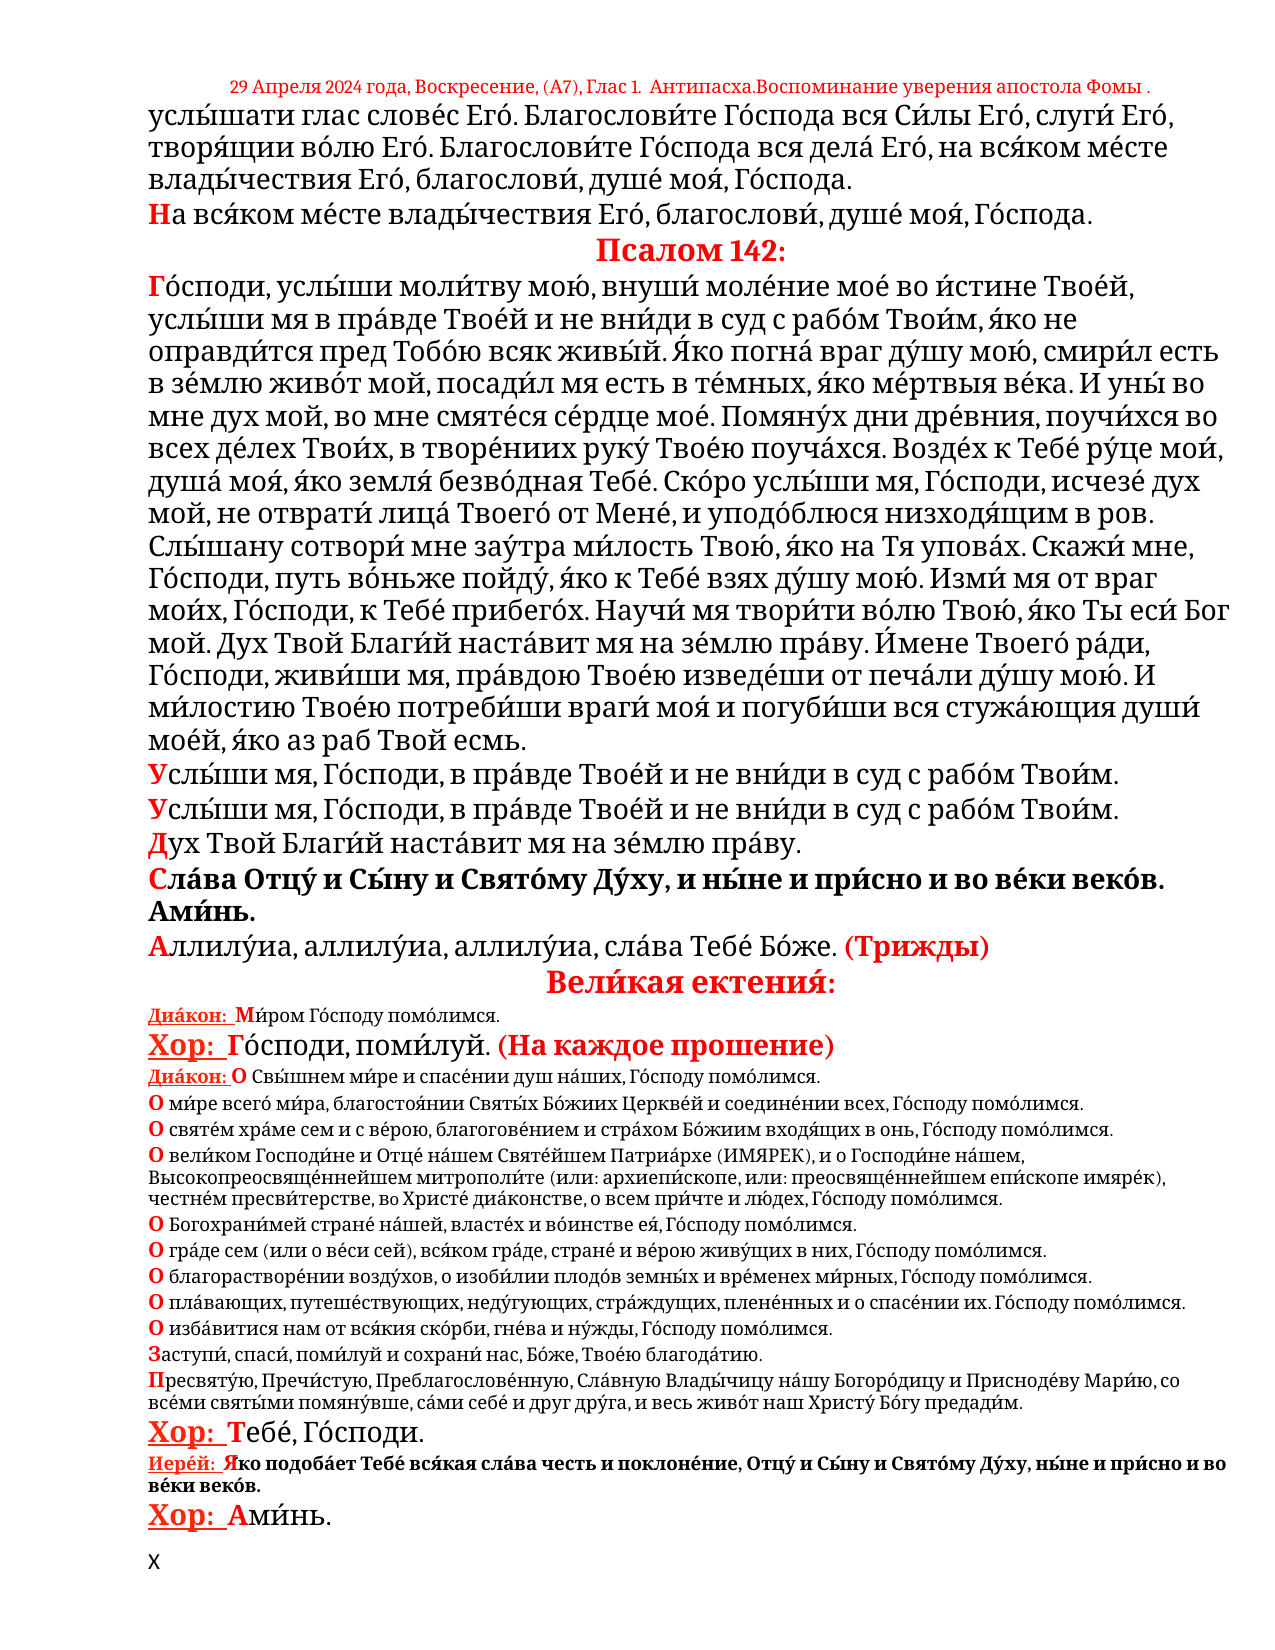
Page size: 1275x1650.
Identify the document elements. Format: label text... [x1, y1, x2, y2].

text Дух Твой Благи́й наста́вит мя на зе́млю пра́ву. [148, 990, 1233, 1023]
text Аллилу́иа, аллилу́иа, аллилу́иа, сла́ва Тебе́ Бо́же. (Трижды) [148, 1093, 1233, 1125]
text О изба́витися нам от вся́кия ско́рби, гне́ва и ну́жды, Го́споду помо́лимся. [148, 1478, 1233, 1502]
text Вели́кая ектения́: [148, 1127, 1233, 1163]
text Псалом 142: [148, 395, 1233, 431]
text О гра́де сем (или о ве́си сей), вся́ком гра́де, стране́ и ве́рою живу́щих в них, Го́споду помо́лимся. [148, 1400, 1233, 1424]
text О Богохрани́мей стране́ на́шей, власте́х и во́инстве ея́, Го́споду помо́лимся. [148, 1374, 1233, 1398]
text О вели́ком Господи́не и Отце́ на́шем Святе́йшем Патриа́рхе (ИМЯРЕК), и о Господи́не на́шем, Высокопреосвяще́ннейшем митрополи́те (или: архиепи́скопе, или: преосвяще́ннейшем епи́скопе имяре́к), честне́м пресви́терстве, вo Христе́ диа́констве, о всем при́чте и лю́дех, Го́споду помо́лимся. [148, 1305, 1233, 1372]
text Услы́ши мя, Го́споди, в пра́вде Твое́й и не вни́ди в суд с рабо́м Твои́м. [148, 956, 1233, 988]
text Диа́кон: Ми́ром Го́споду помо́лимся. [148, 1165, 1233, 1189]
text На вся́ком ме́сте влады́чествия Его́, благослови́, душе́ моя́, Го́спода. [148, 361, 1233, 393]
text Го́споди, услы́ши моли́тву мою́, внуши́ моле́ние мое́ во и́стине Твое́й, услы́ши мя в пра́вде Твое́й и не вни́ди в суд с рабо́м Твои́м, я́ко не оправди́тся пред Тобо́ю всяк живы́й. Я́ко погна́ враг ду́шу мою́, смири́л есть в зе́млю живо́т мой, посади́л мя есть в те́мных, я́ко ме́ртвыя ве́ка. И уны́ во мне дух мой, во мне смяте́ся се́рдце мое́. Помяну́х дни дре́вния, поучи́хся во всех де́лех Твои́х, в творе́ниих руку́ Твое́ю поуча́хся. Возде́х к Тебе́ ру́це мои́, душа́ моя́, я́ко земля́ безво́дная Тебе́. Ско́ро услы́ши мя, Го́споди, исчезе́ дух мой, не отврати́ лица́ Твоего́ от Мене́, и уподо́блюся низходя́щим в ров. Слы́шану сотвори́ мне зау́тра ми́лость Твою́, я́ко на Тя упова́х. Скажи́ мне, Го́споди, путь во́ньже пойду́, я́ко к Тебе́ взях ду́шу мою́. Изми́ мя от враг мои́х, Го́споди, к Тебе́ прибего́х. Научи́ мя твори́ти во́лю Твою́, я́ко Ты еси́ Бог мой. Дух Твой Благи́й наста́вит мя на зе́млю пра́ву. И́мене Твоего́ ра́ди, Го́споди, живи́ши мя, пра́вдою Твое́ю изведе́ши от печа́ли ду́шу мою́. И ми́лостию Твое́ю потреби́ши враги́ моя́ и погуби́ши вся стужа́ющия души́ мое́й, я́ко аз раб Твой есмь. [148, 433, 1233, 919]
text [148, 100, 1233, 359]
text Сла́ва Отцу́ и Сы́ну и Свято́му Ду́ху, и ны́не и при́сно и во ве́ки веко́в. Ами́нь. [148, 1025, 1233, 1091]
text О ми́ре всего́ ми́ра, благостоя́нии Святы́х Бо́жиих Церкве́й и соедине́нии всех, Го́споду помо́лимся. [148, 1253, 1233, 1277]
text О святе́м хра́ме сем и с ве́рою, благогове́нием и стра́хом Бо́жиим входя́щих в онь, Го́споду помо́лимся. [148, 1279, 1233, 1303]
text О пла́вающих, путеше́ствующих, неду́гующих, стра́ждущих, плене́нных и о спасе́нии их. Го́споду помо́лимся. [148, 1452, 1233, 1476]
text О благорастворе́нии возду́хов, о изоби́лии плодо́в земны́х и вре́менех ми́рных, Го́споду помо́лимся. [148, 1426, 1233, 1450]
text Диа́кон: О Свы́шнем ми́ре и спасе́нии душ на́ших, Го́споду помо́лимся. [148, 1227, 1233, 1251]
text Заступи́, спаси́, поми́луй и сохрани́ нас, Бо́же, Твое́ю благода́тию. [148, 1504, 1233, 1528]
text Услы́ши мя, Го́споди, в пра́вде Твое́й и не вни́ди в суд с рабо́м Твои́м. [148, 921, 1233, 954]
text Хор: Го́споди, поми́луй. (На каждое прошение) [148, 1191, 1233, 1225]
